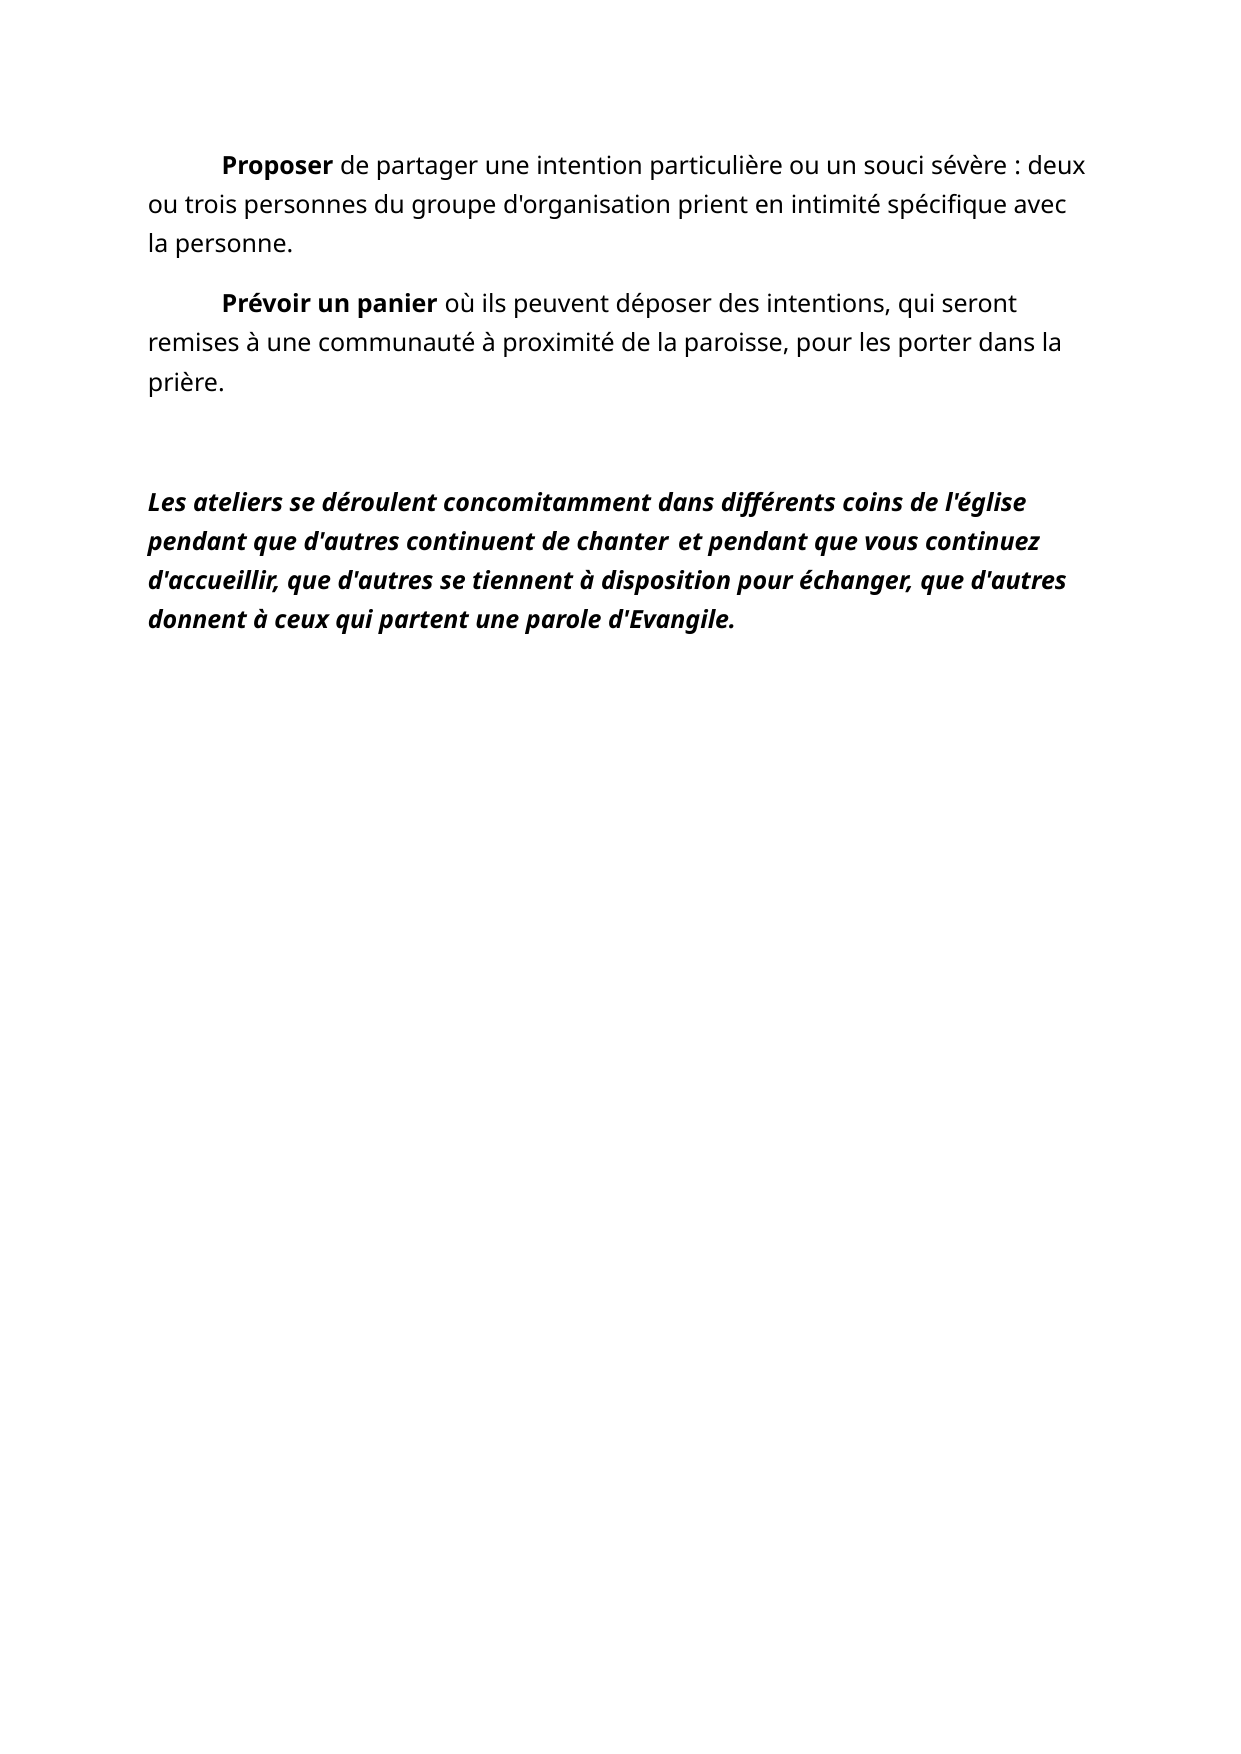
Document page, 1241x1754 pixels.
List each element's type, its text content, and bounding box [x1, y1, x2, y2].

text Proposer de partager une intention particulière ou un souci sévère : deux ou trois personnes du groupe d'organisation prient en intimité spécifique avec la personne. [148, 148, 1093, 260]
text Prévoir un panier où ils peuvent déposer des intentions, qui seront remises à une communauté à proximité de la paroisse, pour les porter dans la prière. [148, 286, 1093, 398]
text Les ateliers se déroulent concomitamment dans différents coins de l'église pendant que d'autres continuent de chanter et pendant que vous continuez d'accueillir, que d'autres se tiennent à disposition pour échanger, que d'autres donnent à ceux qui partent une parole d'Evangile. [148, 484, 1093, 636]
